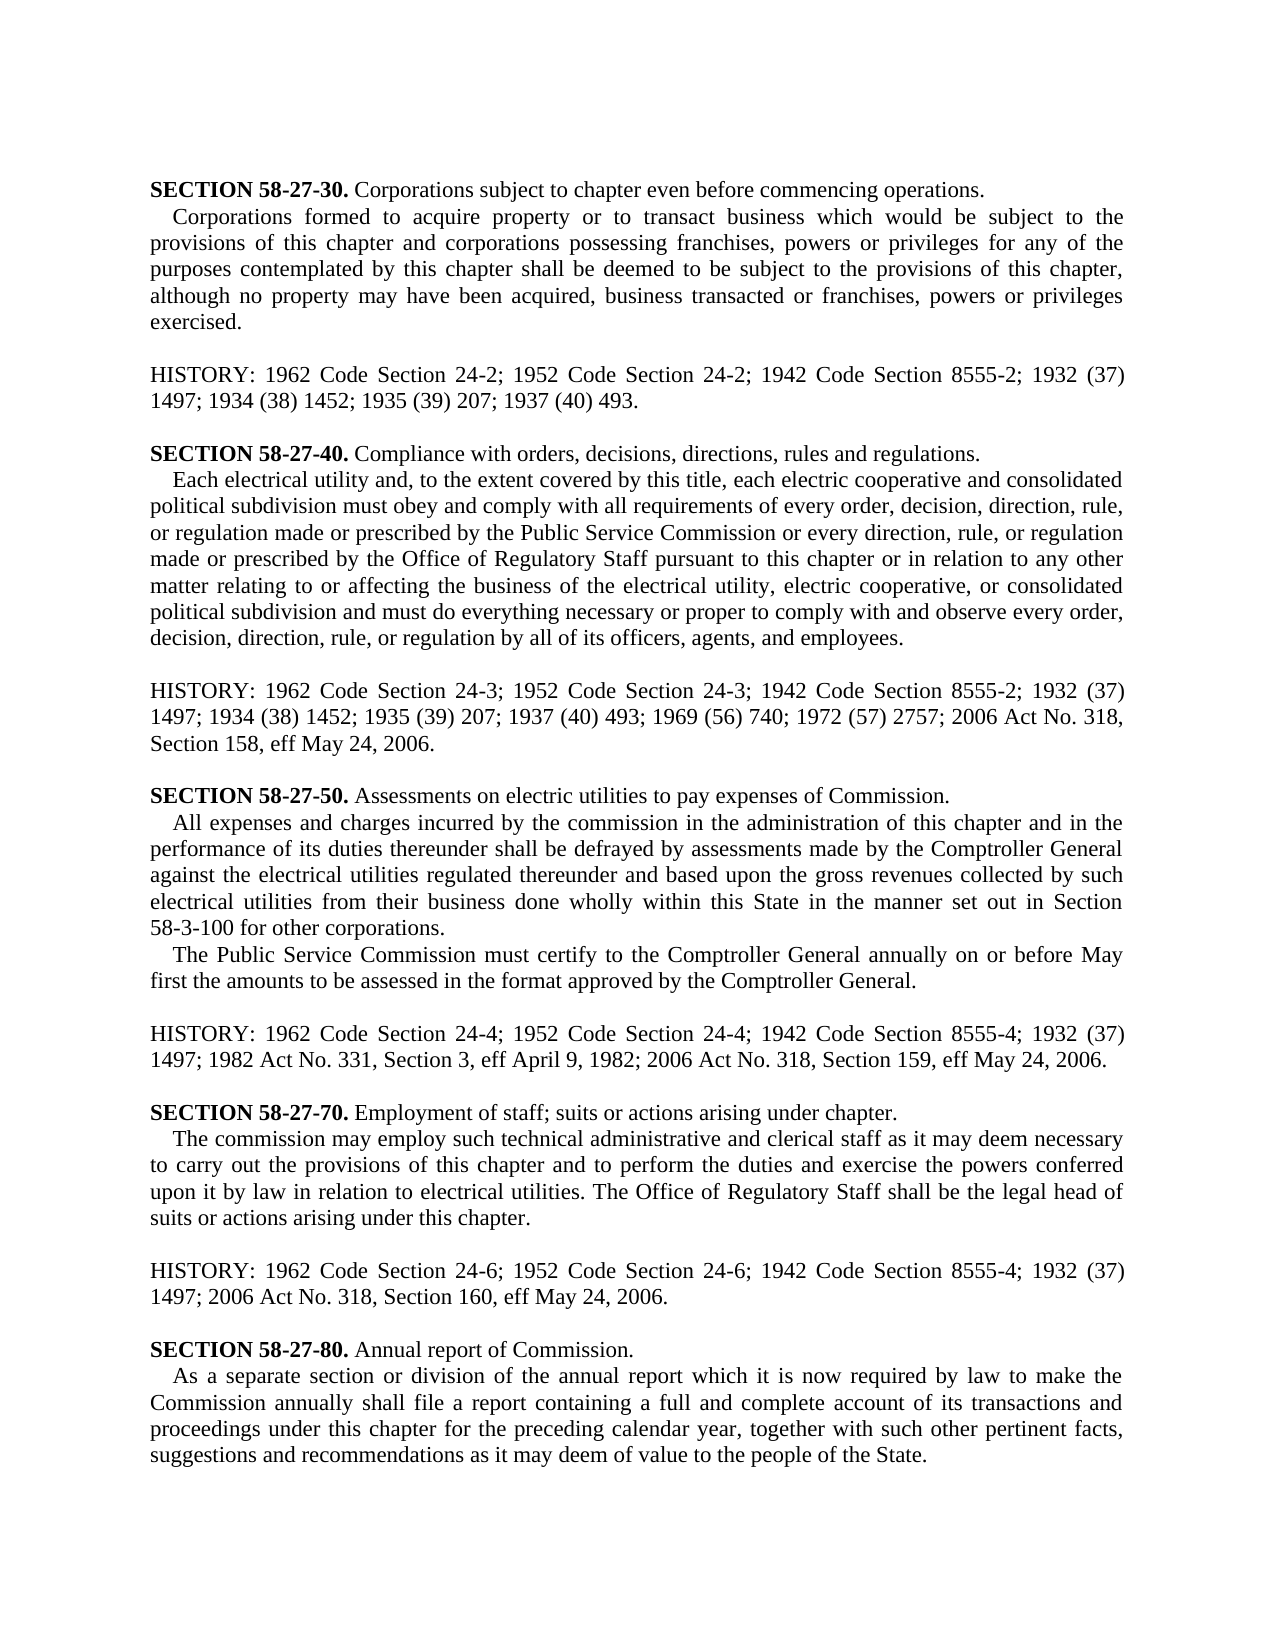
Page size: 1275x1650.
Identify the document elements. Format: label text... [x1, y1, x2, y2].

text As a separate section or division of the annual report which it is now required by law to make the Commission annually shall file a report containing a full and complete account of its transactions and proceedings under this chapter for the preceding calendar year, together with such other pertinent facts, suggestions and recommendations as it may deem of value to the people of the State. [150, 1362, 1125, 1468]
text SECTION 58-27-40. Compliance with orders, decisions, directions, rules and regulations. [150, 440, 1125, 466]
text HISTORY: 1962 Code Section 24-2; 1952 Code Section 24-2; 1942 Code Section 8555-2; 1932 (37) 1497; 1934 (38) 1452; 1935 (39) 207; 1937 (40) 493. [150, 361, 1125, 413]
text The Public Service Commission must certify to the Comptroller General annually on or before May first the amounts to be assessed in the format approved by the Comptroller General. [150, 941, 1125, 993]
text HISTORY: 1962 Code Section 24-4; 1952 Code Section 24-4; 1942 Code Section 8555-4; 1932 (37) 1497; 1982 Act No. 331, Section 3, eff April 9, 1982; 2006 Act No. 318, Section 159, eff May 24, 2006. [150, 1020, 1125, 1072]
text SECTION 58-27-50. Assessments on electric utilities to pay expenses of Commission. [150, 782, 1125, 809]
text SECTION 58-27-80. Annual report of Commission. [150, 1336, 1125, 1362]
text Each electrical utility and, to the extent covered by this title, each electric cooperative and consolidated political subdivision must obey and comply with all requirements of every order, decision, direction, rule, or regulation made or prescribed by the Public Service Commission or every direction, rule, or regulation made or prescribed by the Office of Regulatory Staff pursuant to this chapter or in relation to any other matter relating to or affecting the business of the electrical utility, electric cooperative, or consolidated political subdivision and must do everything necessary or proper to comply with and observe every order, decision, direction, rule, or regulation by all of its officers, agents, and employees. [150, 466, 1125, 651]
text SECTION 58-27-70. Employment of staff; suits or actions arising under chapter. [150, 1099, 1125, 1125]
text HISTORY: 1962 Code Section 24-6; 1952 Code Section 24-6; 1942 Code Section 8555-4; 1932 (37) 1497; 2006 Act No. 318, Section 160, eff May 24, 2006. [150, 1257, 1125, 1309]
text All expenses and charges incurred by the commission in the administration of this chapter and in the performance of its duties thereunder shall be defrayed by assessments made by the Comptroller General against the electrical utilities regulated thereunder and based upon the gross revenues collected by such electrical utilities from their business done wholly within this State in the manner set out in Section 58-3-100 for other corporations. [150, 809, 1125, 941]
text HISTORY: 1962 Code Section 24-3; 1952 Code Section 24-3; 1942 Code Section 8555-2; 1932 (37) 1497; 1934 (38) 1452; 1935 (39) 207; 1937 (40) 493; 1969 (56) 740; 1972 (57) 2757; 2006 Act No. 318, Section 158, eff May 24, 2006. [150, 677, 1125, 756]
text The commission may employ such technical administrative and clerical staff as it may deem necessary to carry out the provisions of this chapter and to perform the duties and exercise the powers conferred upon it by law in relation to electrical utilities. The Office of Regulatory Staff shall be the legal head of suits or actions arising under this chapter. [150, 1125, 1125, 1231]
text SECTION 58-27-30. Corporations subject to chapter even before commencing operations. [150, 176, 1125, 203]
text Corporations formed to acquire property or to transact business which would be subject to the provisions of this chapter and corporations possessing franchises, powers or privileges for any of the purposes contemplated by this chapter shall be deemed to be subject to the provisions of this chapter, although no property may have been acquired, business transacted or franchises, powers or privileges exercised. [150, 203, 1125, 334]
